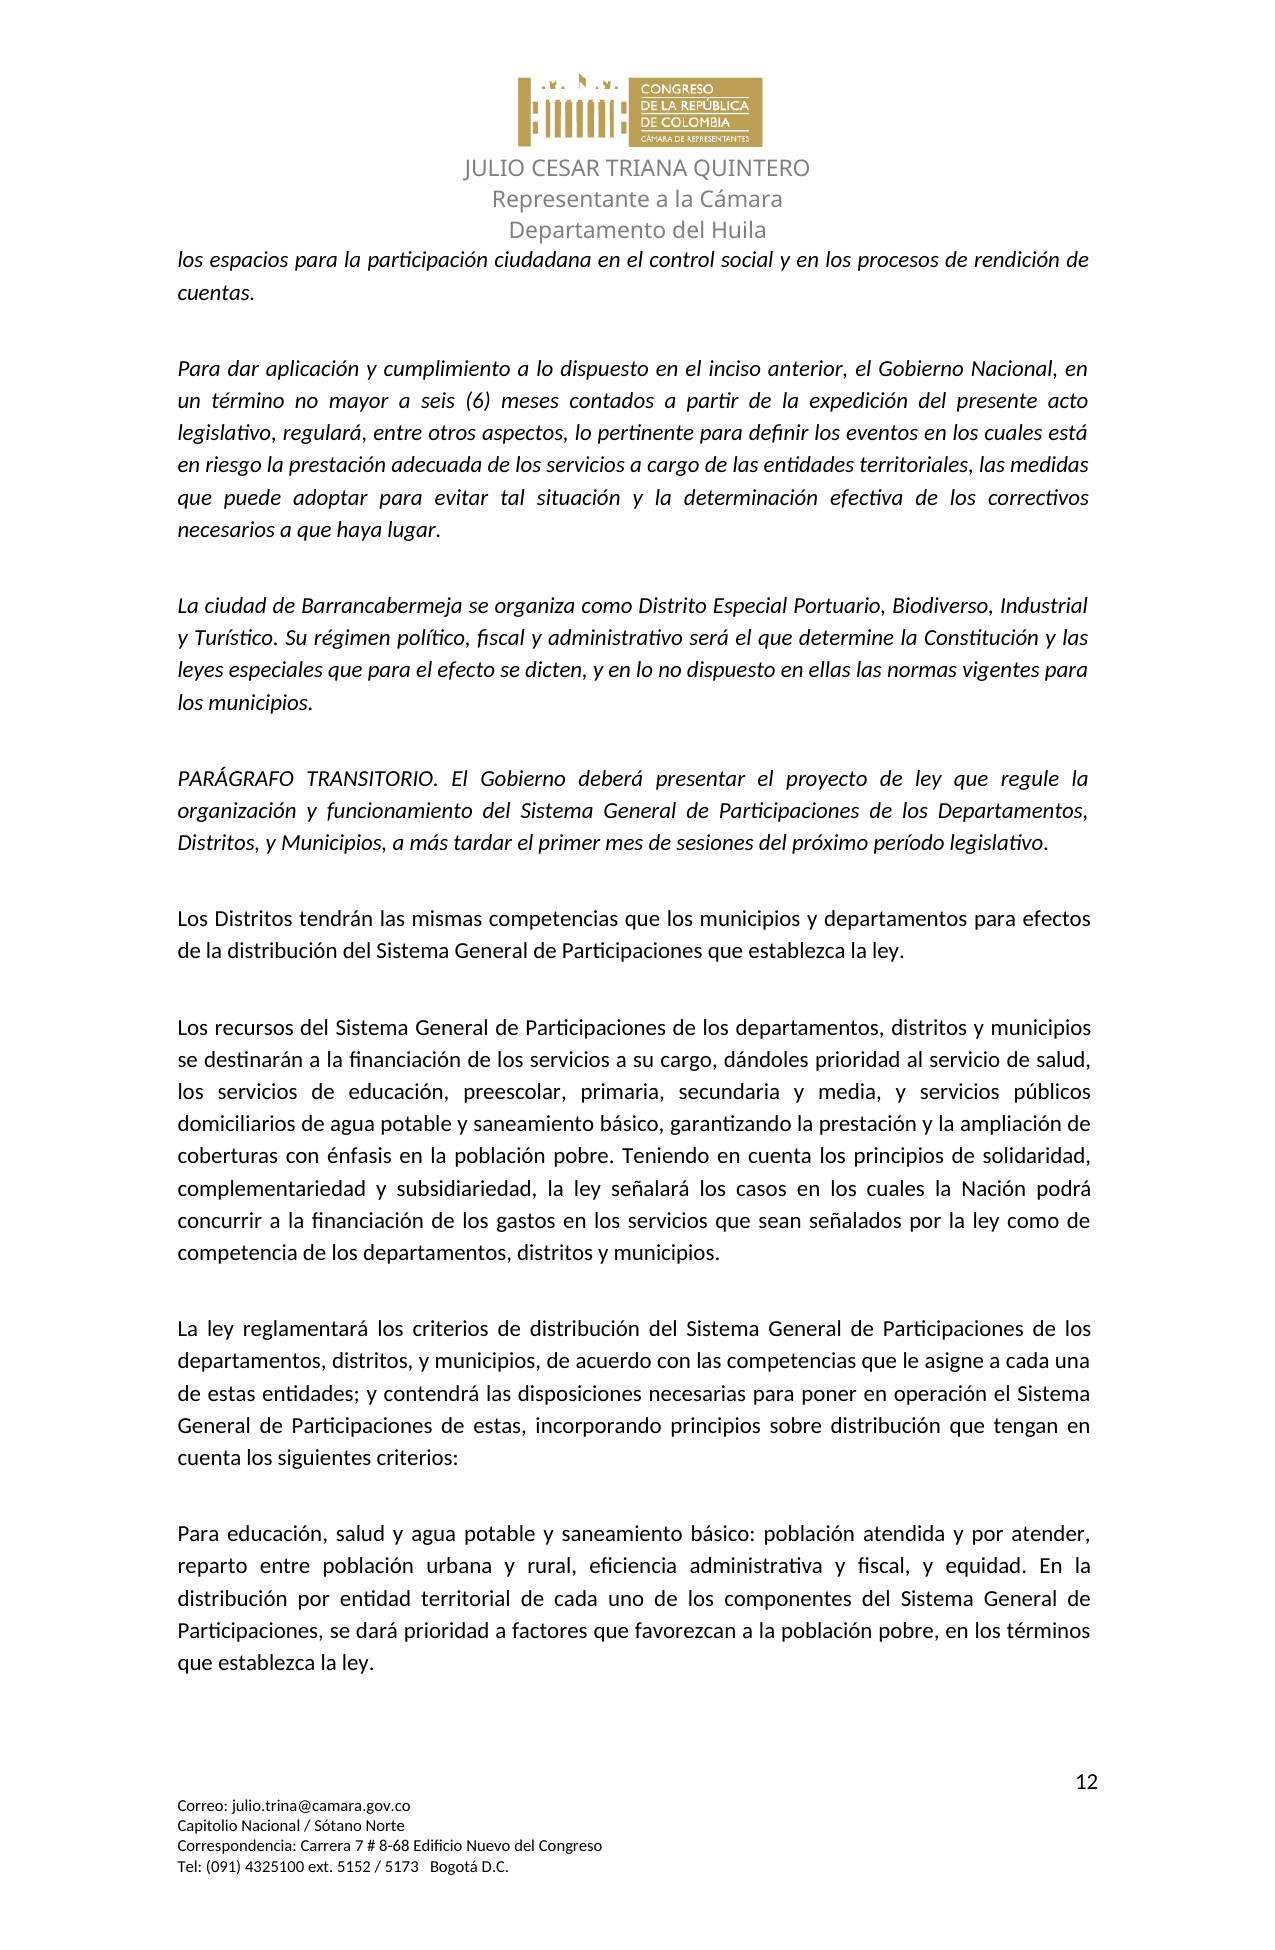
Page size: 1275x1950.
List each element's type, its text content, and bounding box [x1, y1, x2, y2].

text La ley reglamentará los criterios de distribución del Sistema General de Participaciones de los departamentos, distritos, y municipios, de acuerdo con las competencias que le asigne a cada una de estas entidades; y contendrá las disposiciones necesarias para poner en operación el Sistema General de Participaciones de estas, incorporando principios sobre distribución que tengan en cuenta los siguientes criterios: [177, 1314, 1093, 1471]
text Los Distritos tendrán las mismas competencias que los municipios y departamentos para efectos de la distribución del Sistema General de Participaciones que establezca la ley. [177, 904, 1093, 965]
text Los recursos del Sistema General de Participaciones de los departamentos, distritos y municipios se destinarán a la financiación de los servicios a su cargo, dándoles prioridad al servicio de salud, los servicios de educación, preescolar, primaria, secundaria y media, y servicios públicos domiciliarios de agua potable y saneamiento básico, garantizando la prestación y la ampliación de coberturas con énfasis en la población pobre. Teniendo en cuenta los principios de solidaridad, complementariedad y subsidiariedad, la ley señalará los casos en los cuales la Nación podrá concurrir a la financiación de los gastos en los servicios que sean señalados por la ley como de competencia de los departamentos, distritos y municipios. [177, 1013, 1093, 1266]
text Para educación, salud y agua potable y saneamiento básico: población atendida y por atender, reparto entre población urbana y rural, eficiencia administrativa y fiscal, y equidad. En la distribución por entidad territorial de cada uno de los componentes del Sistema General de Participaciones, se dará prioridad a factores que favorezcan a la población pobre, en los términos que establezca la ley. [177, 1519, 1093, 1676]
text PARÁGRAFO TRANSITORIO. El Gobierno deberá presentar el proyecto de ley que regule la organización y funcionamiento del Sistema General de Participaciones de los Departamentos, Distritos, y Municipios, a más tardar el primer mes de sesiones del próximo período legislativo. [177, 764, 1093, 856]
text Para dar aplicación y cumplimiento a lo dispuesto en el inciso anterior, el Gobierno Nacional, en un término no mayor a seis (6) meses contados a partir de la expedición del presente acto legislativo, regulará, entre otros aspectos, lo pertinente para definir los eventos en los cuales está en riesgo la prestación adecuada de los servicios a cargo de las entidades territoriales, las medidas que puede adoptar para evitar tal situación y la determinación efectiva de los correctivos necesarios a que haya lugar. [177, 354, 1093, 543]
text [177, 245, 1093, 306]
picture [500, 73, 775, 152]
text La ciudad de Barrancabermeja se organiza como Distrito Especial Portuario, Biodiverso, Industrial y Turístico. Su régimen político, fiscal y administrativo será el que determine la Constitución y las leyes especiales que para el efecto se dicten, y en lo no dispuesto en ellas las normas vigentes para los municipios. [177, 591, 1093, 716]
